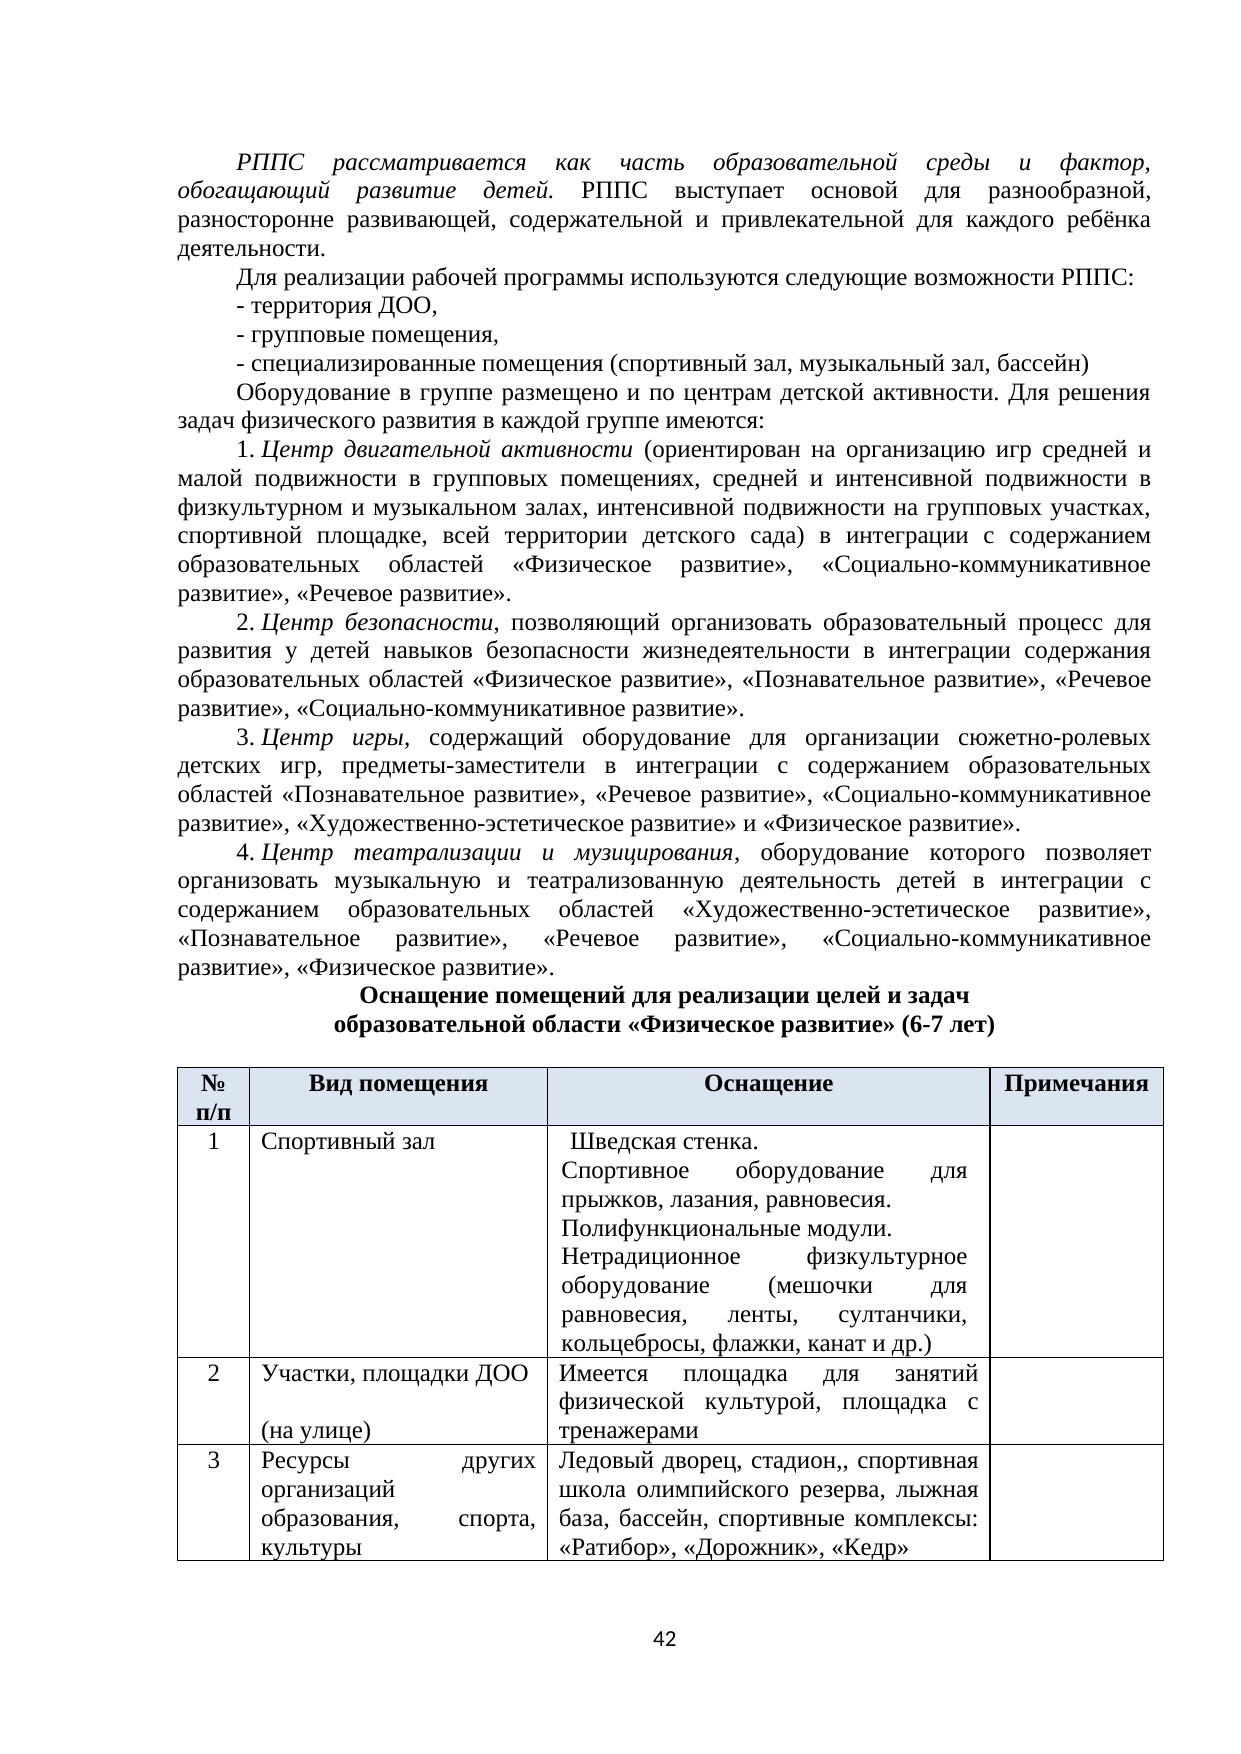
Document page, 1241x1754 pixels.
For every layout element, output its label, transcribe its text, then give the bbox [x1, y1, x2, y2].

text 2. Центр безопасности, позволяющий организовать образовательный процесс для развития у детей навыков безопасности жизнедеятельности в интеграции содержания образовательных областей «Физическое развитие», «Познавательное развитие», «Речевое развитие», «Социально-коммуникативное развитие». [177, 607, 1152, 722]
text Оборудование в группе размещено и по центрам детской активности. Для решения задач физического развития в каждой группе имеются: [177, 377, 1152, 434]
table_cell Спортивный зал [250, 1126, 547, 1357]
text 4. Центр театрализации и музицирования, оборудование которого позволяет организовать музыкальную и театрализованную деятельность детей в интеграции с содержанием образовательных областей «Художественно-эстетическое развитие», «Познавательное развитие», «Речевое развитие», «Социально-коммуникативное развитие», «Физическое развитие». [177, 837, 1152, 981]
table_header Оснащение [548, 1068, 989, 1125]
table_cell [991, 1445, 1163, 1560]
text 3. Центр игры, содержащий оборудование для организации сюжетно-ролевых детских игр, предметы-заместители в интеграции с содержанием образовательных областей «Познавательное развитие», «Речевое развитие», «Социально-коммуникативное развитие», «Художественно-эстетическое развитие» и «Физическое развитие». [177, 722, 1152, 837]
table_cell 2 [178, 1358, 249, 1444]
table_cell [548, 1126, 989, 1357]
table_cell Имеется площадка для занятий физической культурой, площадка с тренажерами [548, 1358, 989, 1444]
table_cell [991, 1358, 1163, 1444]
text образовательной области «Физическое развитие» (6-7 лет) [177, 1009, 1152, 1038]
table_header Примечания [991, 1068, 1163, 1125]
text Оснащение помещений для реализации целей и задач [177, 981, 1152, 1009]
table_header № п/п [178, 1068, 249, 1125]
table_cell 3 [178, 1445, 249, 1560]
text Для реализации рабочей программы используются следующие возможности РППС: [177, 262, 1152, 291]
table_cell Ледовый дворец, стадион,, спортивная школа олимпийского резерва, лыжная база, бассейн, спортивные комплексы: «Ратибор», «Дорожник», «Кедр» [548, 1445, 989, 1560]
text - групповые помещения, [177, 319, 1152, 348]
table_cell [991, 1126, 1163, 1357]
text - специализированные помещения (спортивный зал, музыкальный зал, бассейн) [177, 348, 1152, 377]
table_cell Участки, площадки ДОО (на улице) [250, 1358, 547, 1444]
text - территория ДОО, [177, 291, 1152, 319]
table_cell 1 [178, 1126, 249, 1357]
text РППС рассматривается как часть образовательной среды и фактор, обогащающий развитие детей. РППС выступает основой для разнообразной, разносторонне развивающей, содержательной и привлекательной для каждого ребёнка деятельности. [177, 147, 1152, 262]
text 1. Центр двигательной активности (ориентирован на организацию игр средней и малой подвижности в групповых помещениях, средней и интенсивной подвижности в физкультурном и музыкальном залах, интенсивной подвижности на групповых участках, спортивной площадке, всей территории детского сада) в интеграции с содержанием образовательных областей «Физическое развитие», «Социально-коммуникативное развитие», «Речевое развитие». [177, 434, 1152, 607]
table_header Вид помещения [250, 1068, 547, 1125]
table_cell Ресурсы других организаций образования, спорта, культуры [250, 1445, 547, 1560]
